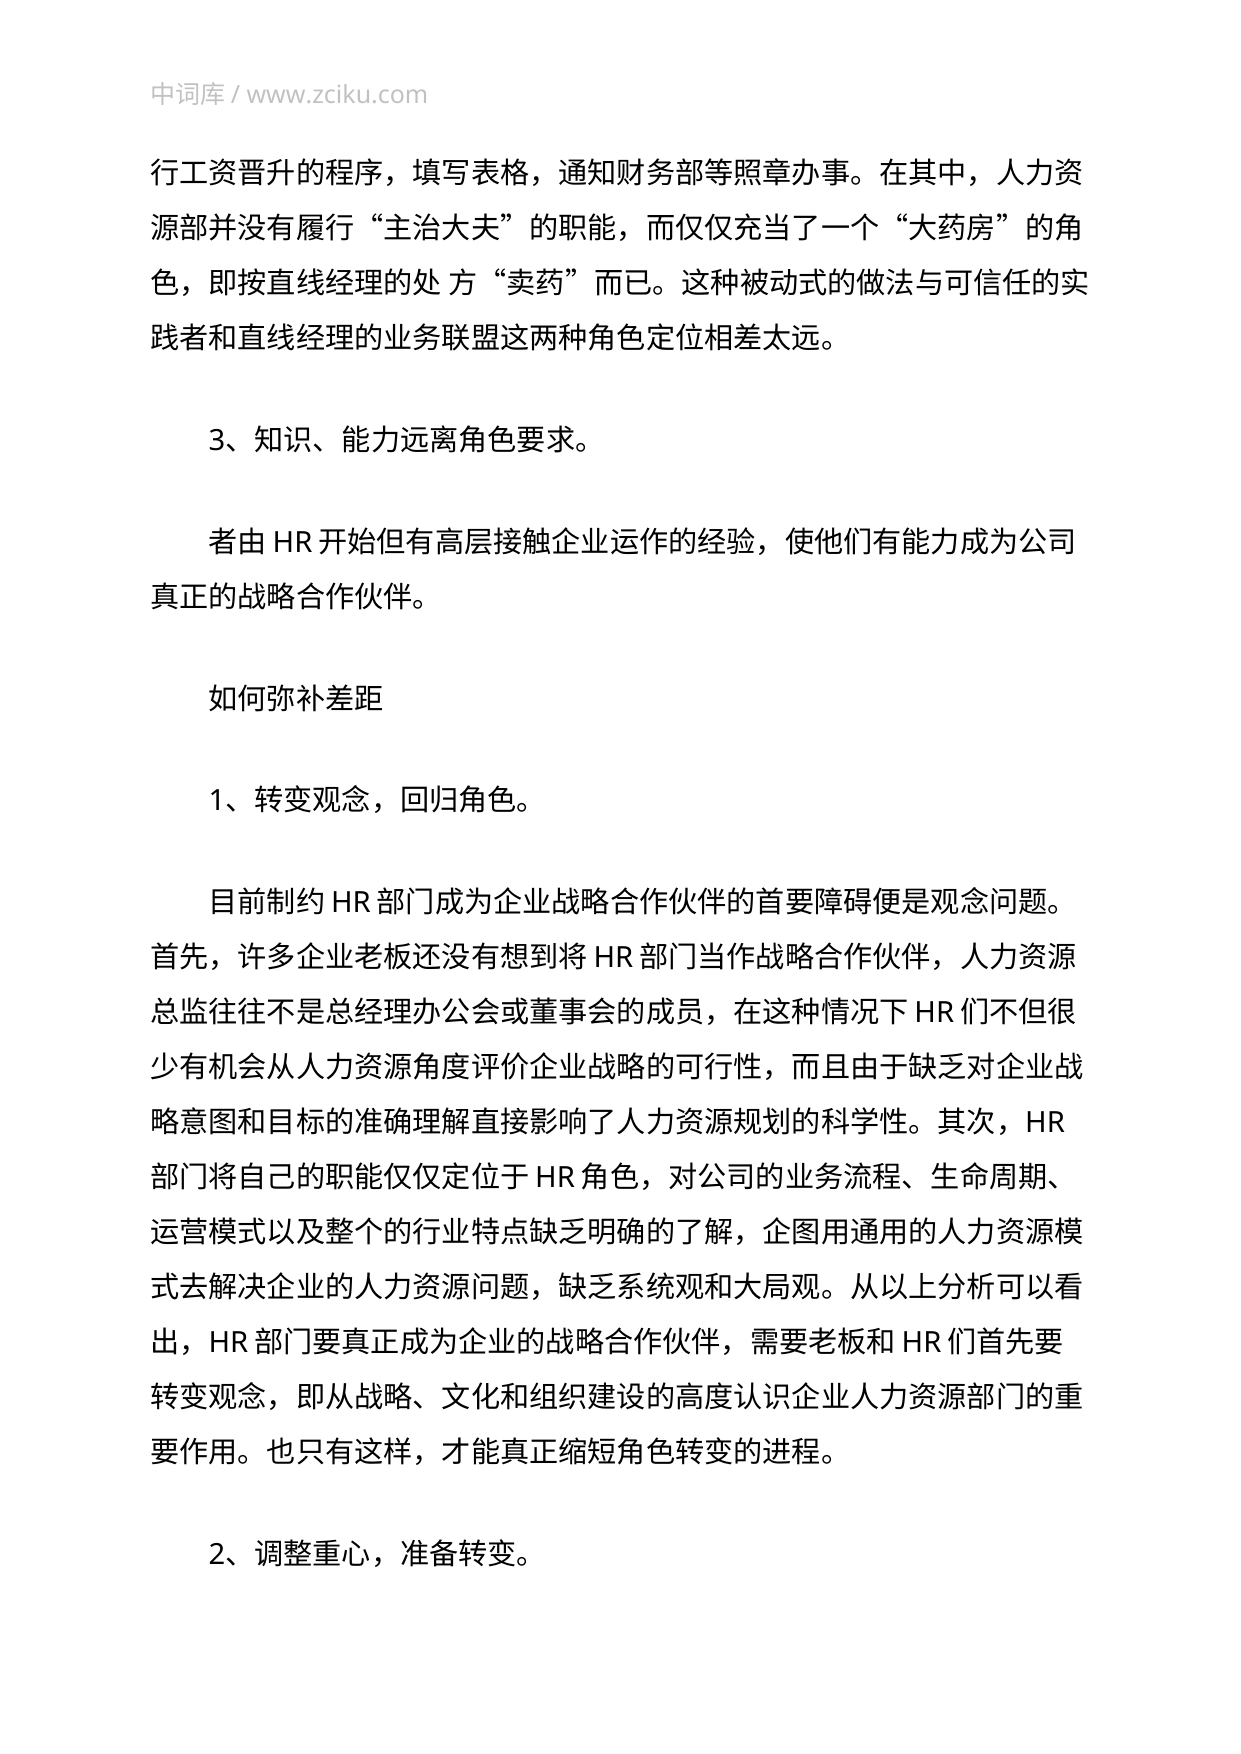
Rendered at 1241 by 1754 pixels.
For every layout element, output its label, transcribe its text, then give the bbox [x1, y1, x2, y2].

text 目前制约HR部门成为企业战略合作伙伴的首要障碍便是观念问题。首先，许多企业老板还没有想到将HR部门当作战略合作伙伴，人力资源总监往往不是总经理办公会或董事会的成员，在这种情况下HR们不但很少有机会从人力资源角度评价企业战略的可行性，而且由于缺乏对企业战略意图和目标的准确理解直接影响了人力资源规划的科学性。其次，HR部门将自己的职能仅仅定位于HR角色，对公司的业务流程、生命周期、运营模式以及整个的行业特点缺乏明确的了解，企图用通用的人力资源模式去解决企业的人力资源问题，缺乏系统观和大局观。从以上分析可以看出，HR部门要真正成为企业的战略合作伙伴，需要老板和HR们首先要转变观念，即从战略、文化和组织建设的高度认识企业人力资源部门的重要作用。也只有这样，才能真正缩短角色转变的进程。 [150, 879, 1090, 1471]
text 2、调整重心，准备转变。 [150, 1530, 1090, 1573]
text 如何弥补差距 [150, 675, 1090, 717]
text 1、转变观念，回归角色。 [150, 777, 1090, 819]
text 者由HR开始但有高层接触企业运作的经验，使他们有能力成为公司真正的战略合作伙伴。 [150, 518, 1090, 616]
text 3、知识、能力远离角色要求。 [150, 416, 1090, 459]
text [150, 150, 1090, 357]
